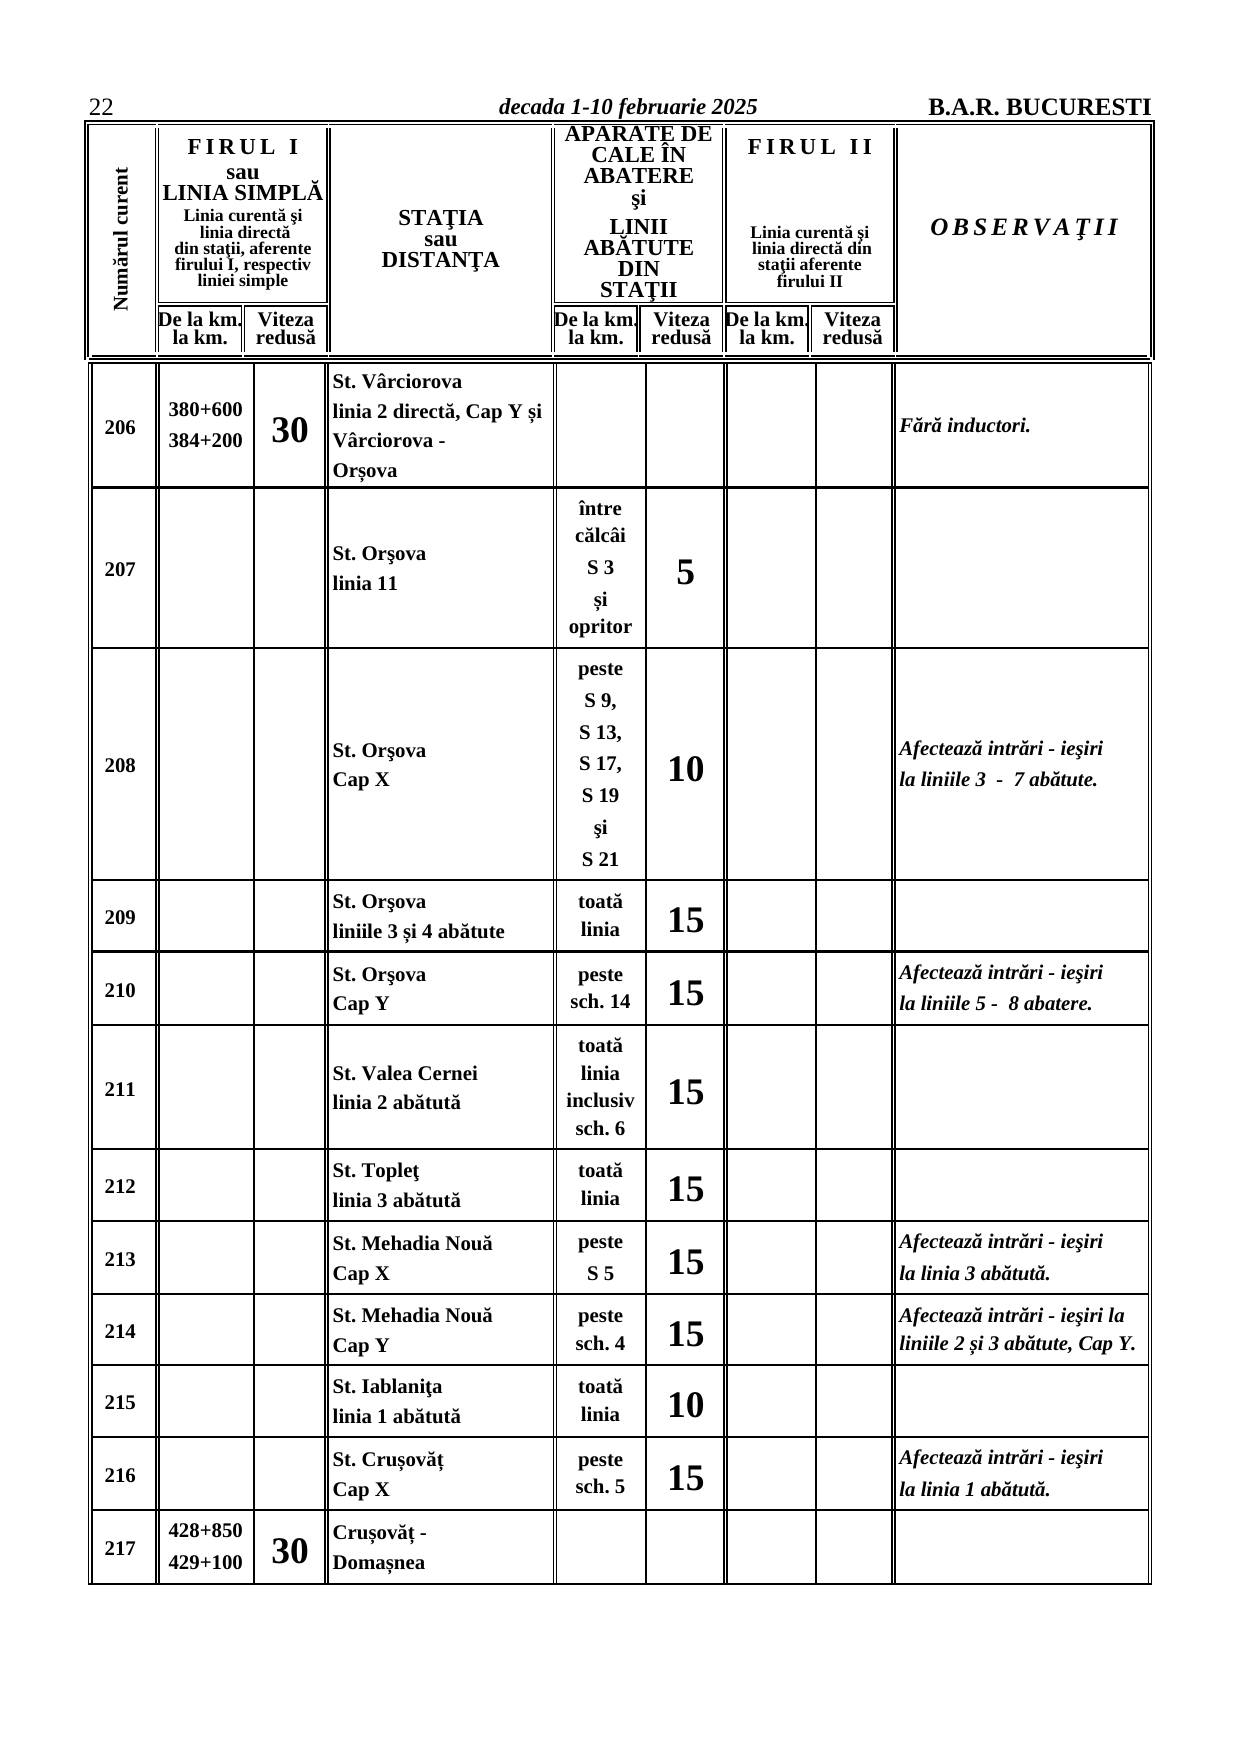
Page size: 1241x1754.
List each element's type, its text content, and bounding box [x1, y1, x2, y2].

table_cell [93, 364, 155, 486]
table_cell [817, 1150, 891, 1219]
table_cell St. Orşova Cap Y [329, 953, 553, 1024]
table_cell Afectează intrări - ieşiri la linia 1 abătută. [896, 1438, 1148, 1509]
table_cell [160, 489, 253, 647]
table_cell [817, 1026, 891, 1148]
table_cell [93, 1026, 155, 1148]
table_cell 15 [647, 1295, 723, 1364]
table_cell [728, 881, 815, 950]
table_cell [255, 1026, 324, 1148]
table_cell [896, 1026, 1148, 1148]
table_cell St. Valea Cernei linia 2 abătută [329, 1026, 553, 1148]
table_cell [255, 489, 324, 647]
table_cell [160, 1150, 253, 1219]
table_cell Crușovăț - Domașnea [329, 1511, 553, 1582]
table_cell [255, 953, 324, 1024]
table_cell [255, 1222, 324, 1293]
table_cell [160, 649, 253, 879]
table_cell St. Iablaniţa linia 1 abătută [329, 1366, 553, 1436]
table_cell St. Orşova linia 11 [329, 489, 553, 647]
table_cell [728, 1366, 815, 1436]
table_cell [817, 364, 891, 486]
table_cell St. Orşova liniile 3 și 4 abătute [329, 881, 553, 950]
table_cell [93, 1150, 155, 1219]
table_cell [93, 1438, 155, 1509]
table_cell Fără inductori. [896, 364, 1148, 486]
table_cell [160, 953, 253, 1024]
table_cell [255, 649, 324, 879]
table_cell [817, 881, 891, 950]
table_cell 15 [647, 1222, 723, 1293]
table_cell peste sch. 14 [557, 953, 645, 1024]
table_cell [817, 1366, 891, 1436]
table_cell [728, 953, 815, 1024]
table_cell toată linia [557, 1366, 645, 1436]
table_cell St. Orşova Cap X [329, 649, 553, 879]
table_cell peste S 5 [557, 1222, 645, 1293]
table_cell 428+850 429+100 [160, 1511, 253, 1582]
table_cell [93, 1222, 155, 1293]
table_cell [728, 1511, 815, 1582]
table_cell Afectează intrări - ieşiri la liniile 3 - 7 abătute. [896, 649, 1148, 879]
table_cell [896, 489, 1148, 647]
table_cell [93, 649, 155, 879]
table_cell 15 [647, 881, 723, 950]
table_cell 15 [647, 953, 723, 1024]
table_cell 10 [647, 1366, 723, 1436]
table_cell [647, 1511, 723, 1582]
table_cell [255, 1366, 324, 1436]
table_cell [817, 649, 891, 879]
table_cell St. Mehadia Nouă Cap X [329, 1222, 553, 1293]
table_cell 15 [647, 1150, 723, 1219]
table_cell [160, 1438, 253, 1509]
table_cell [817, 1295, 891, 1364]
table_cell [728, 1438, 815, 1509]
table_cell [647, 364, 723, 486]
table_cell [817, 489, 891, 647]
table_cell 5 [647, 489, 723, 647]
table_cell [160, 1222, 253, 1293]
table_cell [896, 1366, 1148, 1436]
table_cell [728, 1222, 815, 1293]
table_cell [728, 1295, 815, 1364]
table_cell 15 [647, 1026, 723, 1148]
table_cell [896, 1511, 1148, 1582]
table_cell [255, 881, 324, 950]
table_cell [896, 1150, 1148, 1219]
table_cell 30 [255, 364, 324, 486]
table_cell [93, 1511, 155, 1582]
table_cell St. Topleţ linia 3 abătută [329, 1150, 553, 1219]
table_cell [255, 1438, 324, 1509]
table_cell [728, 489, 815, 647]
table_cell 380+600 384+200 [160, 364, 253, 486]
table_cell toată linia inclusiv sch. 6 [557, 1026, 645, 1148]
table_cell [728, 1150, 815, 1219]
table_cell peste sch. 4 [557, 1295, 645, 1364]
table_cell peste S 9, S 13, S 17, S 19 şi S 21 [557, 649, 645, 879]
table_cell toată linia [557, 1150, 645, 1219]
table_cell St. Mehadia Nouă Cap Y [329, 1295, 553, 1364]
table_cell [160, 881, 253, 950]
table_cell 15 [647, 1438, 723, 1509]
table_cell [817, 1438, 891, 1509]
table_cell [255, 1295, 324, 1364]
table_cell St. Crușovăț Cap X [329, 1438, 553, 1509]
table_cell [728, 1026, 815, 1148]
table_cell peste sch. 5 [557, 1438, 645, 1509]
table_cell [93, 1295, 155, 1364]
table_cell [160, 1295, 253, 1364]
table_cell [896, 881, 1148, 950]
table_cell [93, 953, 155, 1024]
table_cell [557, 1511, 645, 1582]
table_cell [817, 1222, 891, 1293]
table_cell toată linia [557, 881, 645, 950]
table_cell St. Vârciorova linia 2 directă, Cap Y și Vârciorova - Orșova [329, 364, 553, 486]
table_cell Afectează intrări - ieşiri la linia 3 abătută. [896, 1222, 1148, 1293]
table_cell Afectează intrări - ieşiri la liniile 5 - 8 abatere. [896, 953, 1148, 1024]
table_cell 10 [647, 649, 723, 879]
table_cell [728, 649, 815, 879]
table_cell [728, 364, 815, 486]
table_cell [93, 1366, 155, 1436]
table_cell [557, 364, 645, 486]
table_cell 30 [255, 1511, 324, 1582]
table_cell Afectează intrări - ieşiri la liniile 2 și 3 abătute, Cap Y. [896, 1295, 1148, 1364]
table_cell [93, 881, 155, 950]
table_cell între călcâi S 3 și opritor [557, 489, 645, 647]
table_cell [255, 1150, 324, 1219]
table_cell [93, 489, 155, 647]
table_cell [160, 1366, 253, 1436]
table_cell [817, 1511, 891, 1582]
table_cell [817, 953, 891, 1024]
table_cell [160, 1026, 253, 1148]
